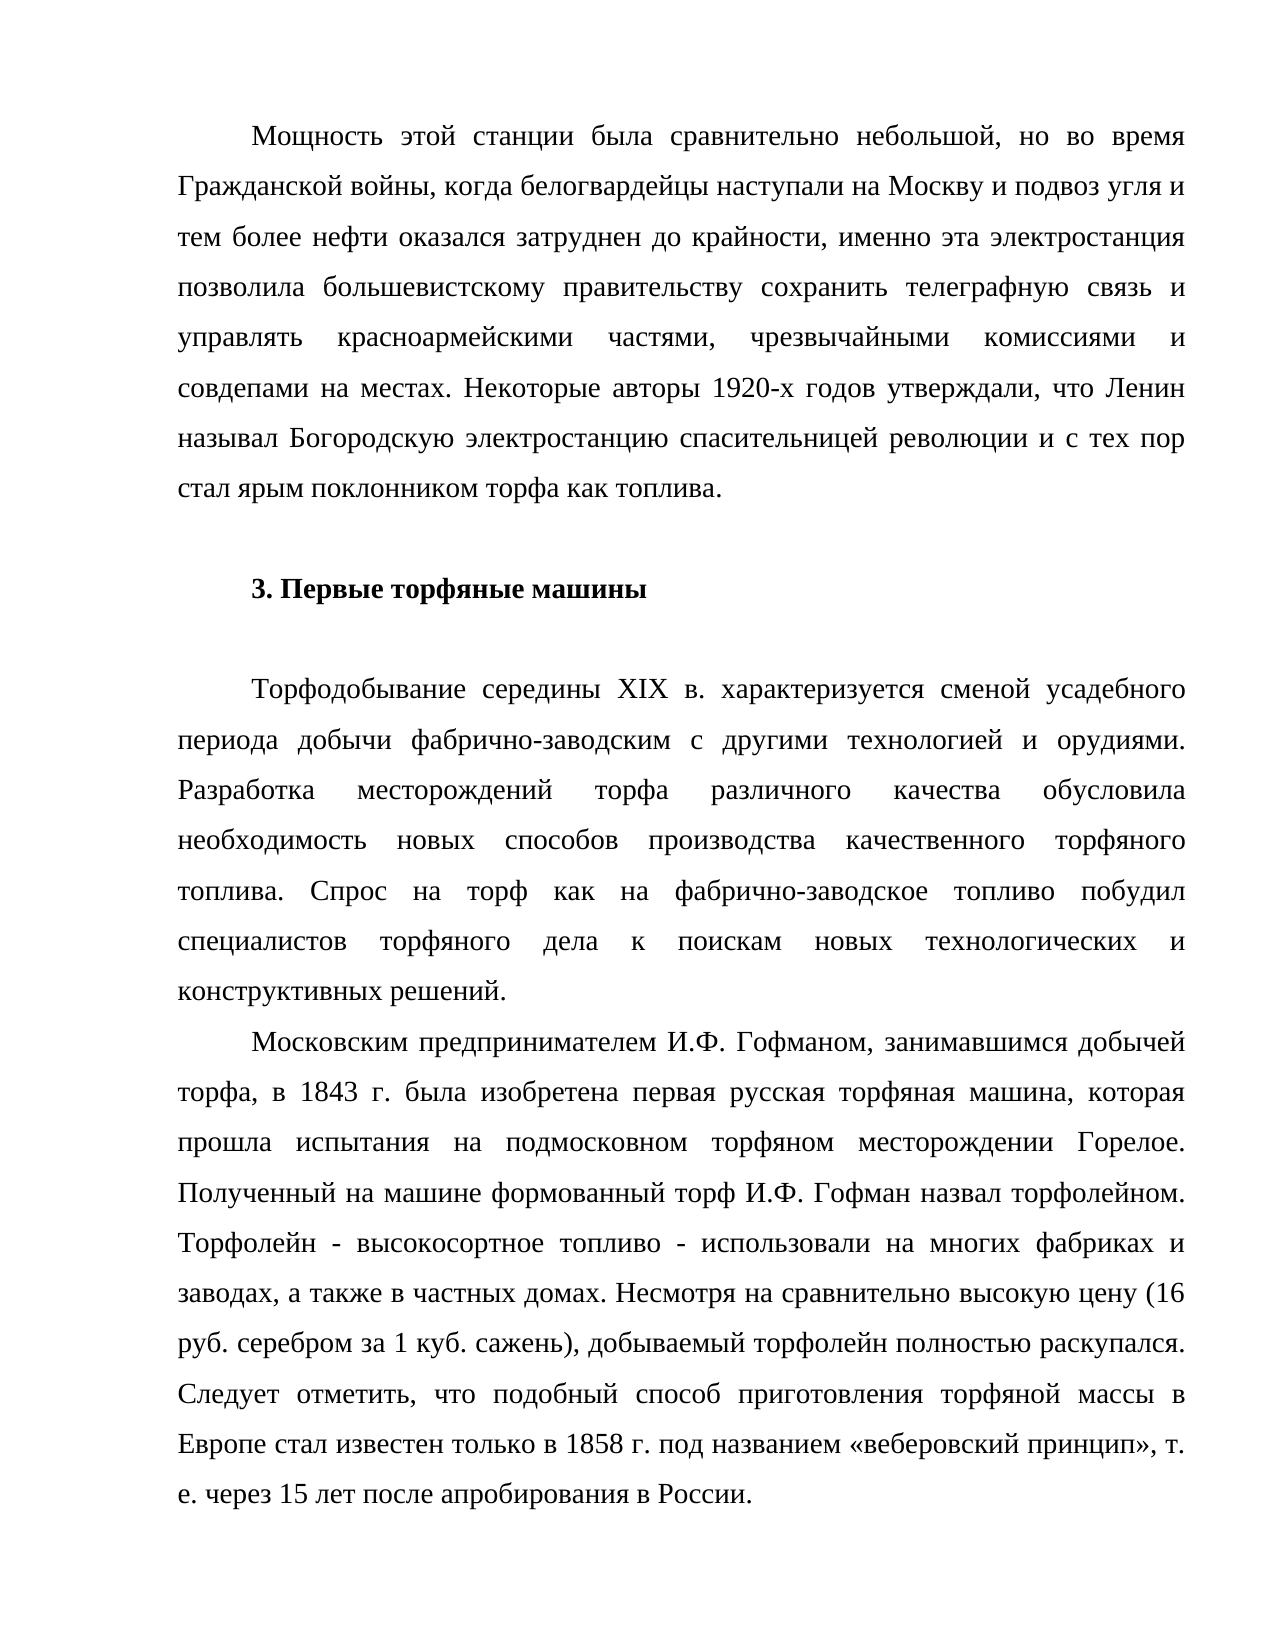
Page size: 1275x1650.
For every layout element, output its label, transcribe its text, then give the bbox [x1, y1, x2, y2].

text Торфодобывание середины XIX в. характеризуется сменой усадебного периода добычи фабрично-заводским с другими технологией и орудиями. Разработка месторождений торфа различного качества обусловила необходимость новых способов производства качественного торфяного топлива. Спрос на торф как на фабрично-заводское топливо побудил специалистов торфяного дела к поискам новых технологических и конструктивных решений. [177, 672, 1186, 1007]
text 3. Первые торфяные машины [177, 571, 1186, 604]
text Мощность этой станции была сравнительно небольшой, но во время Гражданской войны, когда белогвардейцы наступали на Москву и подвоз угля и тем более нефти оказался затруднен до крайности, именно эта электростанция позволила большевистскому правительству сохранить телеграфную связь и управлять красноармейскими частями, чрезвычайными комиссиями и совдепами на местах. Некоторые авторы 1920-х годов утверждали, что Ленин называл Богородскую электростанцию спасительницей революции и с тех пор стал ярым поклонником торфа как топлива. [177, 118, 1186, 504]
text Московским предпринимателем И.Ф. Гофманом, занимавшимся добычей торфа, в 1843 г. была изобретена первая русская торфяная машина, которая прошла испытания на подмосковном торфяном месторождении Горелое. Полученный на машине формованный торф И.Ф. Гофман назвал торфолейном. Торфолейн - высокосортное топливо - использовали на многих фабриках и заводах, а также в частных домах. Несмотря на сравнительно высокую цену (16 руб. серебром за 1 куб. сажень), добываемый торфолейн полностью раскупался. Следует отметить, что подобный способ приготовления торфяной массы в Европе стал известен только в 1858 г. под названием «веберовский принцип», т. е. через 15 лет после апробирования в России. [177, 1024, 1186, 1510]
